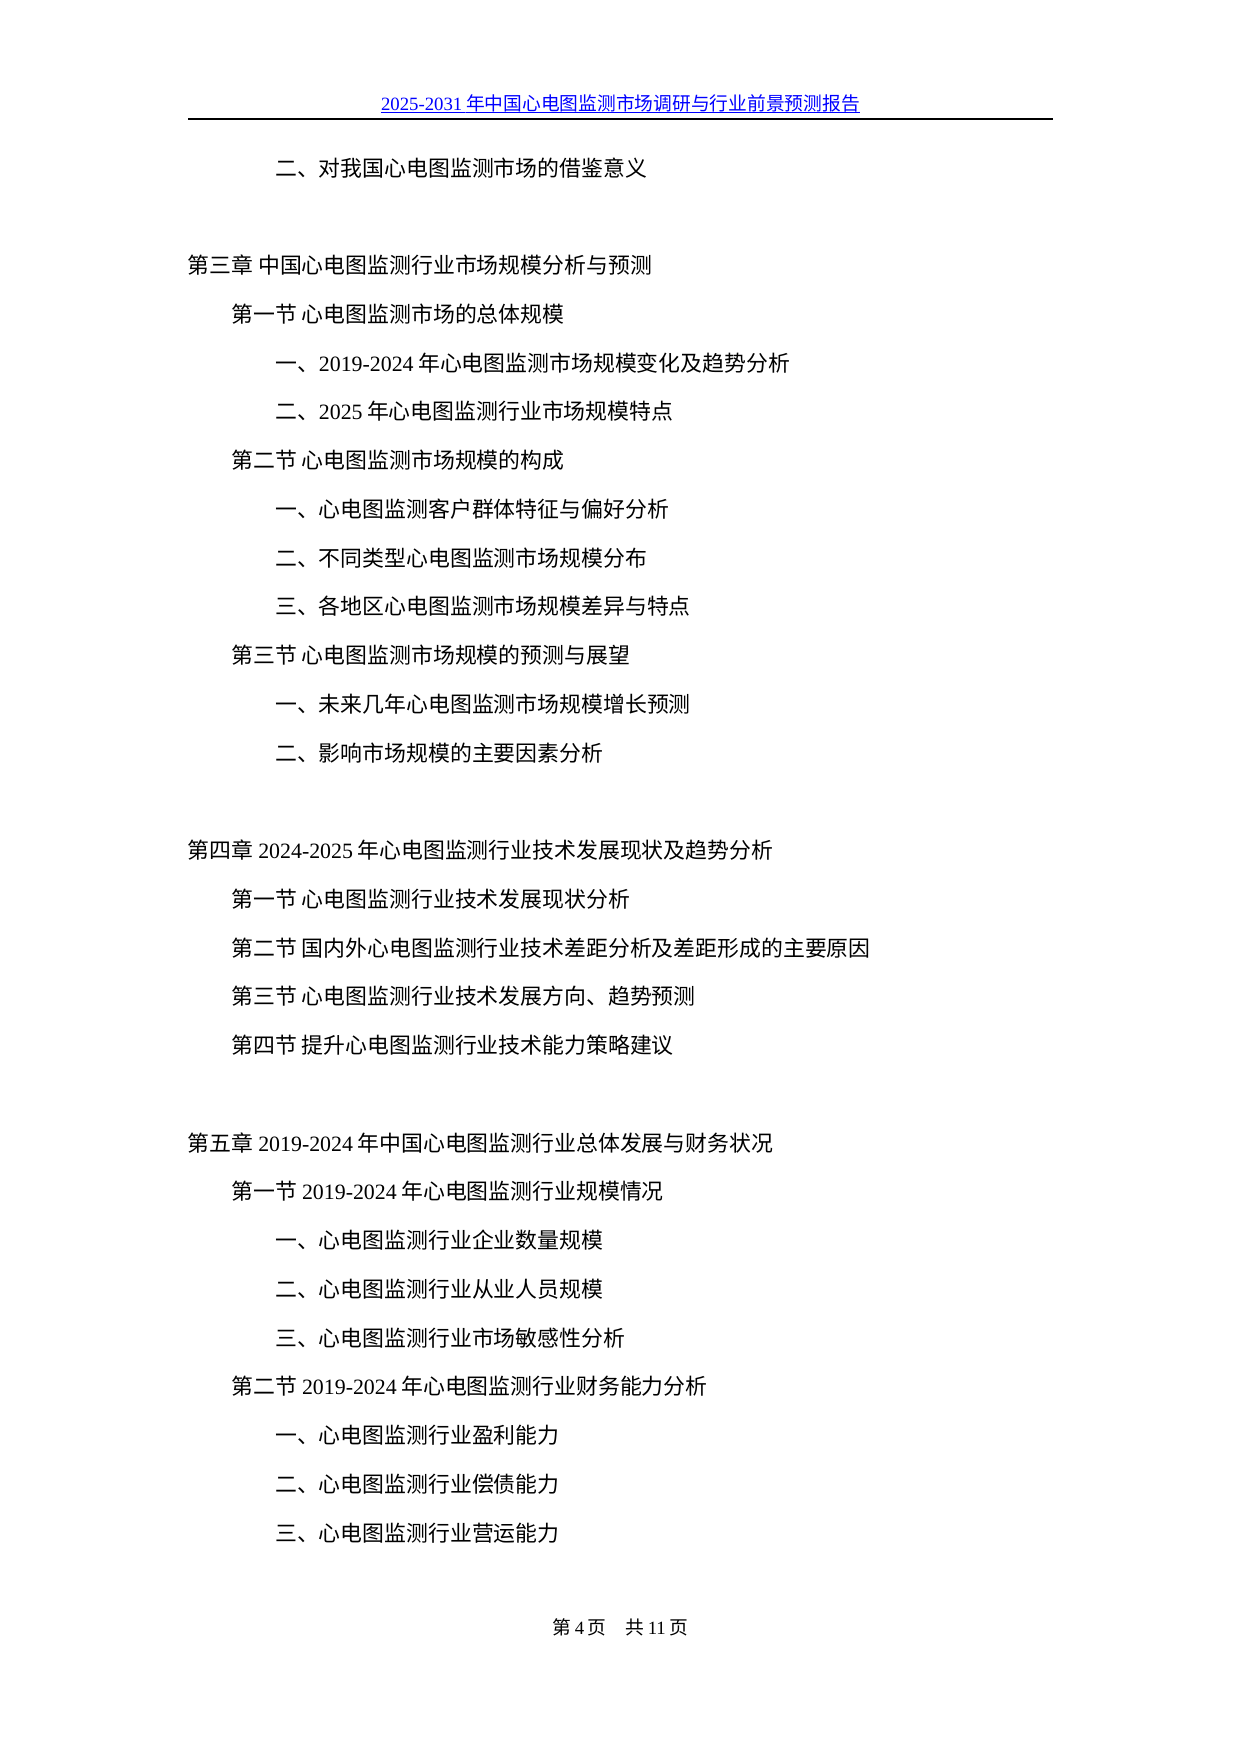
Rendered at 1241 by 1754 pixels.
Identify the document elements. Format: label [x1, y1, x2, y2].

text [187, 150, 1053, 1548]
